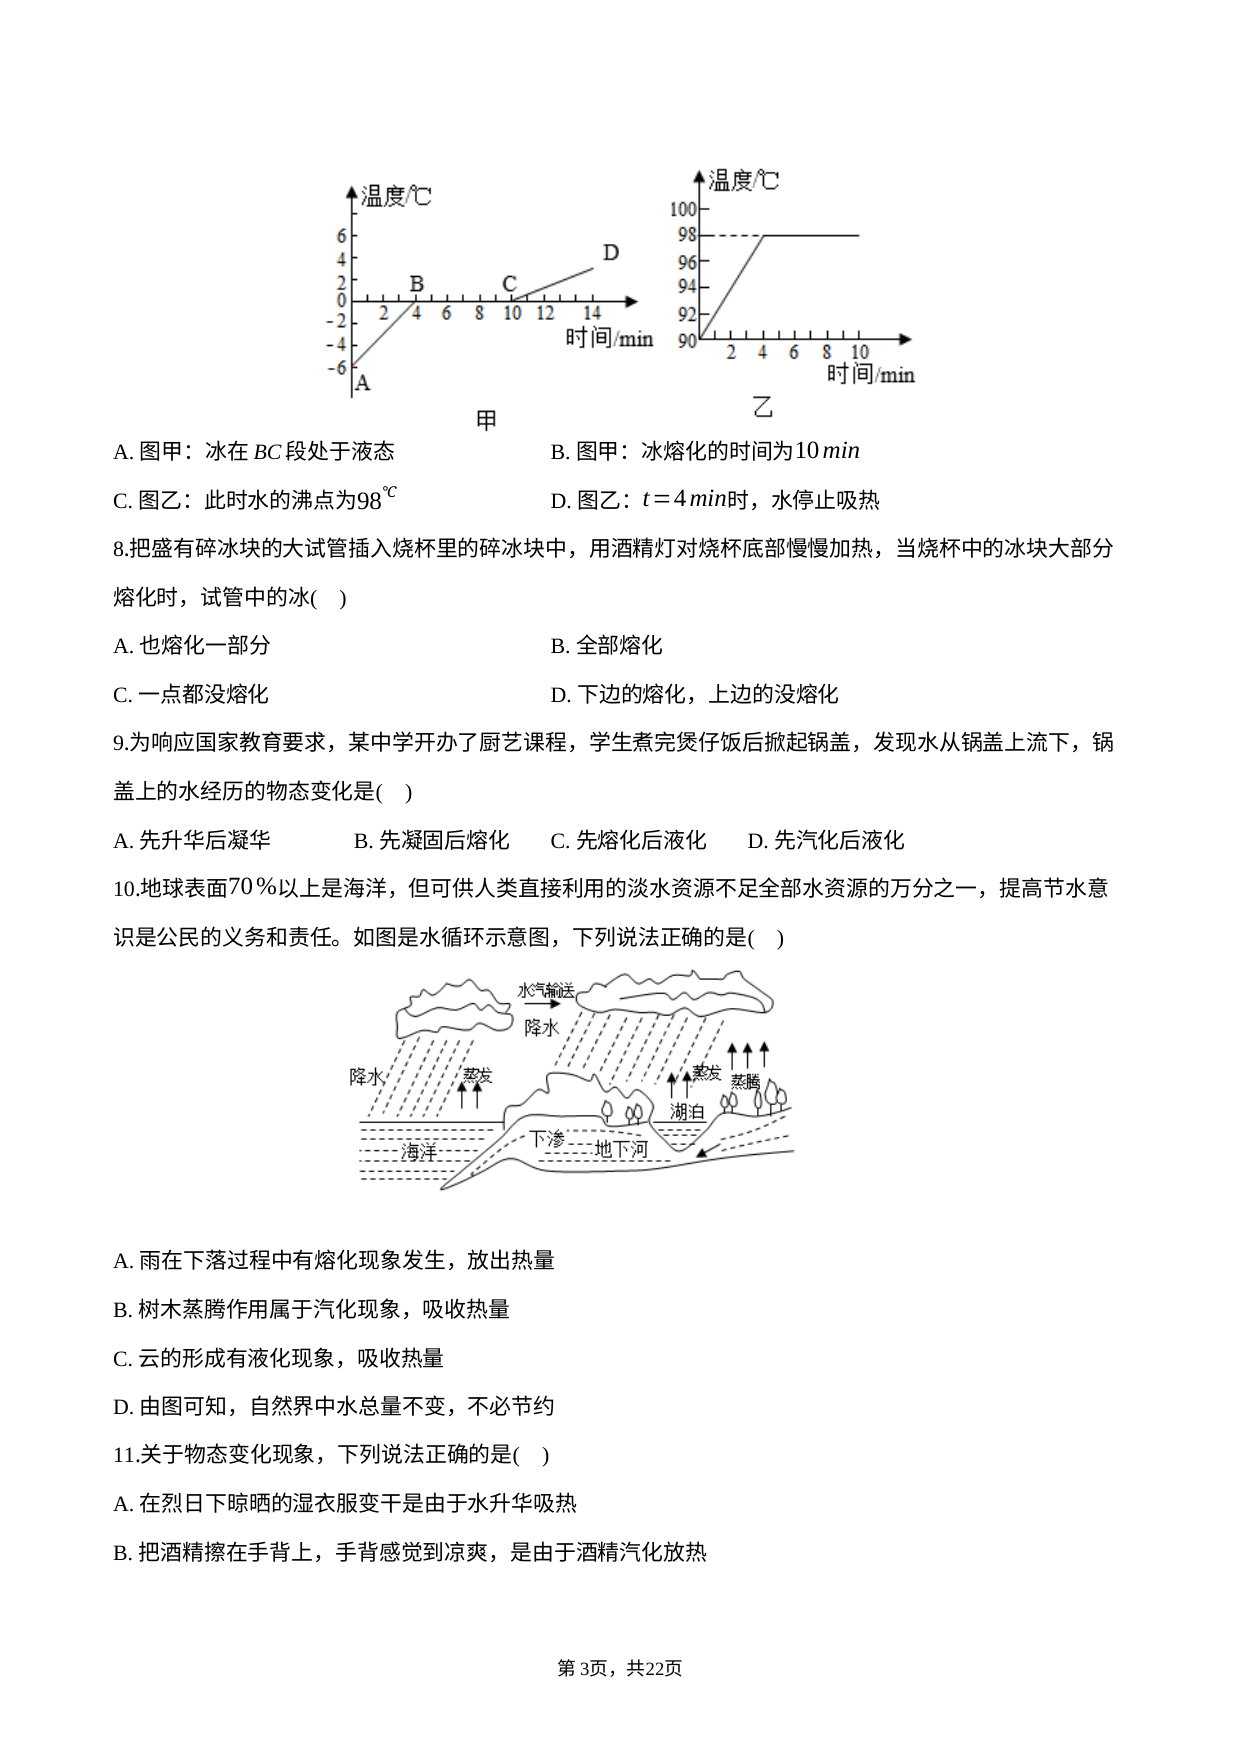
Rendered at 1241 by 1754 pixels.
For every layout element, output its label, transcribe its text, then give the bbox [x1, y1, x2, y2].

picture [348, 967, 796, 1194]
text 9.为响应国家教育要求，某中学开办了厨艺课程，学生煮完煲仔饭后掀起锅盖，发现水从锅盖上流下，锅盖上的水经历的物态变化是( ) [113, 725, 1127, 806]
text A. 图甲：冰在BC段处于液态 B. 图甲：冰熔化的时间为 C. 图乙：此时水的沸点为 D. 图乙：时，水停止吸热 [113, 434, 1127, 515]
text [113, 1486, 1127, 1567]
text A. 先升华后凝华 B. 先凝固后熔化 C. 先熔化后液化 D. 先汽化后液化 [113, 822, 1127, 855]
picture [320, 164, 920, 436]
text A. 雨在下落过程中有熔化现象发生，放出热量 B. 树木蒸腾作用属于汽化现象，吸收热量 C. 云的形成有液化现象，吸收热量 D. 由图可知，自然界中水总量不变，不必节约 [113, 1243, 1127, 1421]
text 11.关于物态变化现象，下列说法正确的是( ) [113, 1437, 1127, 1470]
text 10.地球表面以上是海洋，但可供人类直接利用的淡水资源不足全部水资源的万分之一，提高节水意识是公民的义务和责任。如图是水循环示意图，下列说法正确的是( ) [113, 871, 1127, 952]
text A. 也熔化一部分 B. 全部熔化 C. 一点都没熔化 D. 下边的熔化，上边的没熔化 [113, 628, 1127, 709]
text 8.把盛有碎冰块的大试管插入烧杯里的碎冰块中，用酒精灯对烧杯底部慢慢加热，当烧杯中的冰块大部分熔化时，试管中的冰( ) [113, 531, 1127, 612]
table_header [348, 968, 892, 1243]
